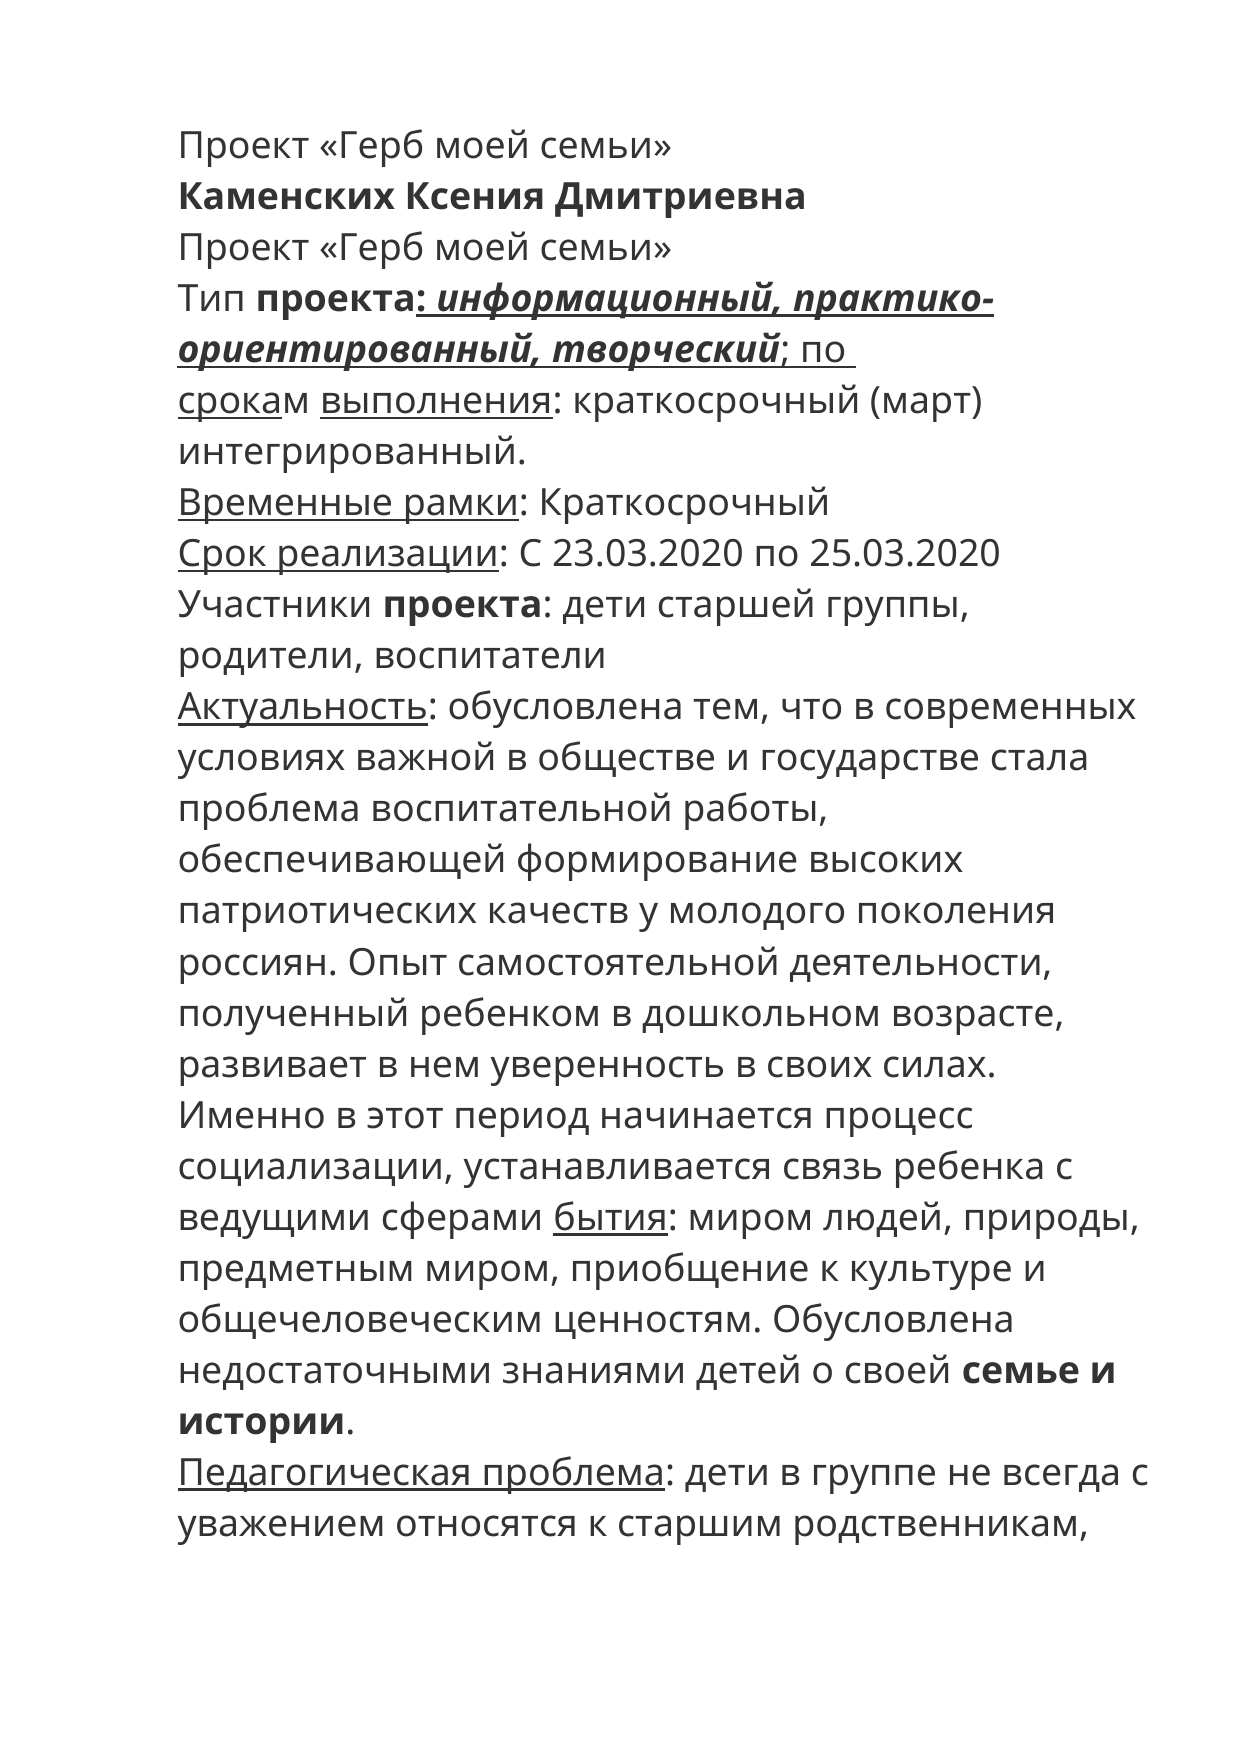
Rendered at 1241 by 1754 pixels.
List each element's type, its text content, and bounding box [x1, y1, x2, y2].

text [177, 1445, 1152, 1547]
text Тип проекта: информационный, практико-ориентированный, творческий; по срокам выполнения: краткосрочный (март) интегрированный. [177, 271, 1152, 475]
text Срок реализации: С 23.03.2020 по 25.03.2020 [177, 526, 1152, 577]
text Проект «Герб моей семьи» [177, 118, 1152, 169]
text Каменских Ксения Дмитриевна Проект «Герб моей семьи» [177, 169, 1152, 271]
text Участники проекта: дети старшей группы, родители, воспитатели [177, 577, 1152, 679]
text Актуальность: обусловлена тем, что в современных условиях важной в обществе и государстве стала проблема воспитательной работы, обеспечивающей формирование высоких патриотических качеств у молодого поколения россиян. Опыт самостоятельной деятельности, полученный ребенком в дошкольном возрасте, развивает в нем уверенность в своих силах. Именно в этот период начинается процесс социализации, устанавливается связь ребенка с ведущими сферами бытия: миром людей, природы, предметным миром, приобщение к культуре и общечеловеческим ценностям. Обусловлена недостаточными знаниями детей о своей семье и истории. [177, 679, 1152, 1445]
text Временные рамки: Краткосрочный [177, 475, 1152, 526]
